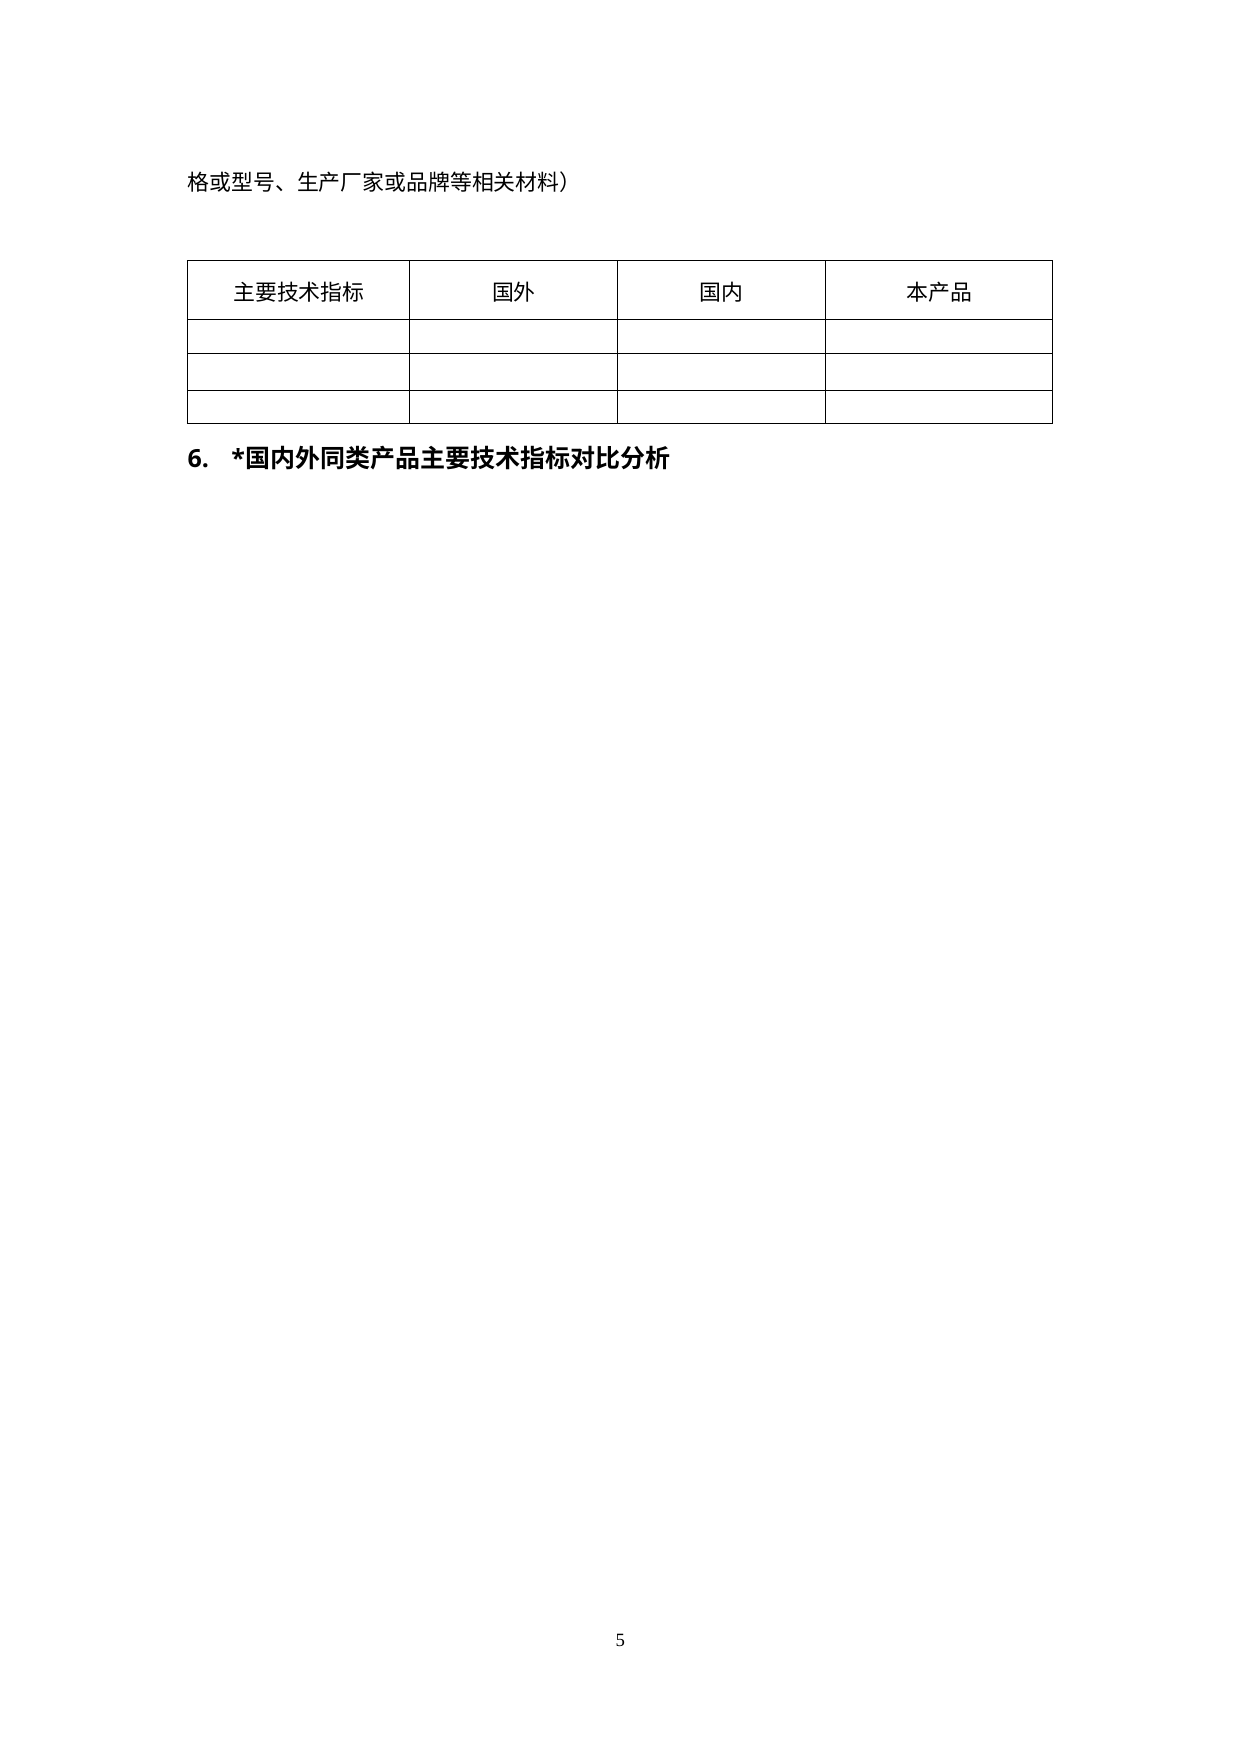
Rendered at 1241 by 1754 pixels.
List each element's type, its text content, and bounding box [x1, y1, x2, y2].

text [187, 164, 1053, 197]
table_cell [410, 391, 617, 423]
table_header 主要技术指标 [188, 261, 409, 319]
table_cell [618, 320, 825, 353]
table_cell [826, 320, 1052, 353]
table_header 本产品 [826, 261, 1052, 319]
table_cell [188, 391, 409, 423]
table_header 国内 [618, 261, 825, 319]
table_cell [618, 354, 825, 390]
table_cell [826, 354, 1052, 390]
table_header 国外 [410, 261, 617, 319]
list *国内外同类产品主要技术指标对比分析 [187, 424, 1053, 489]
table_cell [410, 354, 617, 390]
table_cell [410, 320, 617, 353]
table_cell [618, 391, 825, 423]
table_cell [188, 354, 409, 390]
table_cell [826, 391, 1052, 423]
table_cell [188, 320, 409, 353]
